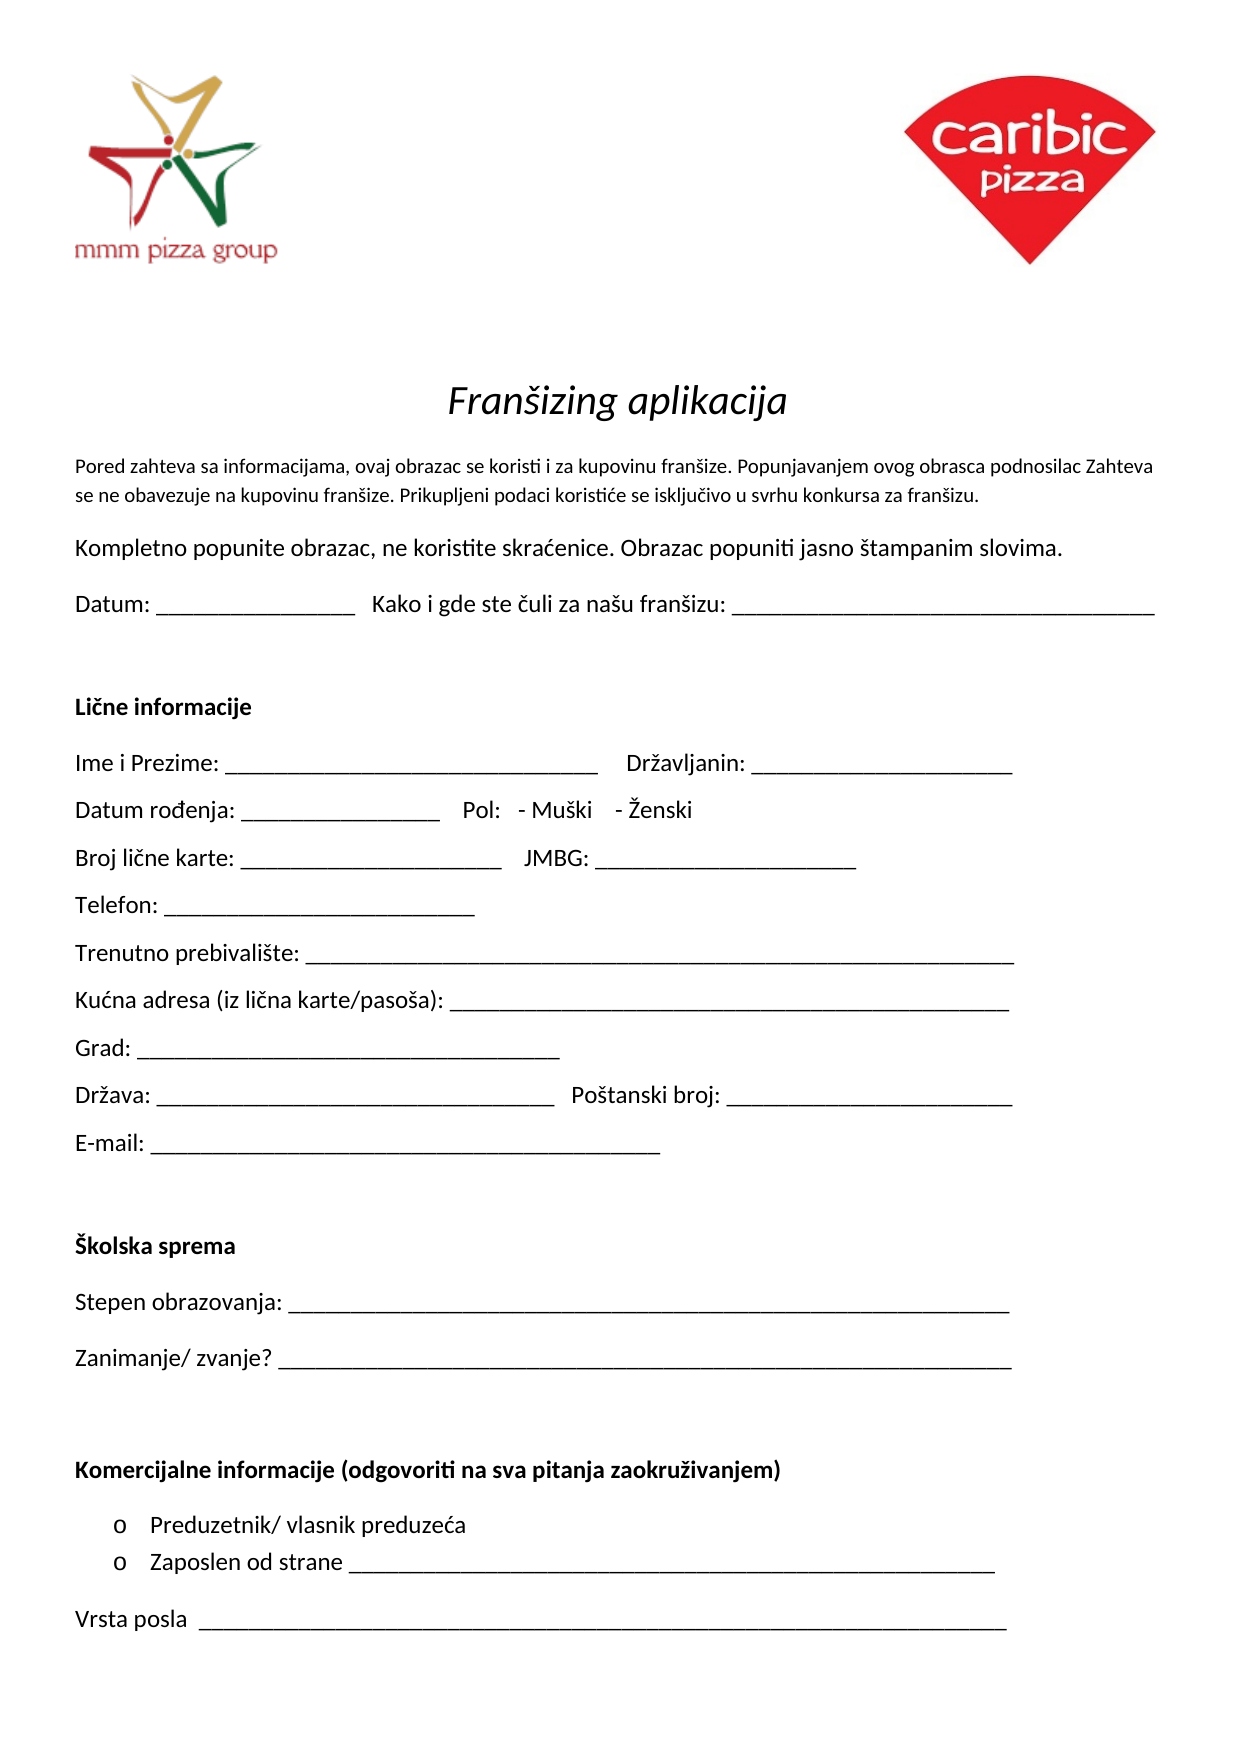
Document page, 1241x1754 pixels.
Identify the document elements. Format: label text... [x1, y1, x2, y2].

text Trenutno prebivalište: _________________________________________________________ [75, 937, 1165, 968]
picture [900, 73, 1164, 267]
text Telefon: _________________________ [75, 889, 1165, 920]
text Broj lične karte: _____________________ JMBG: _____________________ [75, 842, 1165, 873]
text Lične informacije [75, 691, 1165, 722]
list Zaposlen od strane ____________________________________________________ [112, 1546, 1165, 1578]
text Vrsta posla _________________________________________________________________ [75, 1603, 1165, 1634]
text Franšizing aplikacija [75, 374, 1165, 424]
text E-mail: _________________________________________ [75, 1127, 1165, 1158]
text Kompletno popunite obrazac, ne koristite skraćenice. Obrazac popuniti jasno štampanim slovima. [75, 532, 1165, 563]
text Kućna adresa (iz lična karte/pasoša): _____________________________________________ [75, 984, 1165, 1015]
list Preduzetnik/ vlasnik preduzeća [112, 1509, 1165, 1541]
text Školska sprema [75, 1230, 1165, 1261]
text Datum: ________________ Kako i gde ste čuli za našu franšizu: __________________________________ [75, 588, 1165, 618]
text Pored zahteva sa informacijama, ovaj obrazac se koristi i za kupovinu franšize. Popunjavanjem ovog obrasca podnosilac Zahteva se ne obavezuje na kupovinu franšize. Prikupljeni podaci koristiće se isključivo u svrhu konkursa za franšizu. [75, 453, 1165, 507]
text Zanimanje/ zvanje? ___________________________________________________________ [75, 1342, 1165, 1373]
picture [75, 74, 279, 267]
text Ime i Prezime: ______________________________ Državljanin: _____________________ [75, 747, 1165, 778]
text Stepen obrazovanja: __________________________________________________________ [75, 1286, 1165, 1317]
text Država: ________________________________ Poštanski broj: _______________________ [75, 1079, 1165, 1110]
text Grad: __________________________________ [75, 1032, 1165, 1063]
text Komercijalne informacije (odgovoriti na sva pitanja zaokruživanjem) [75, 1454, 1165, 1484]
text Datum rođenja: ________________ Pol: - Muški - Ženski [75, 794, 1165, 825]
